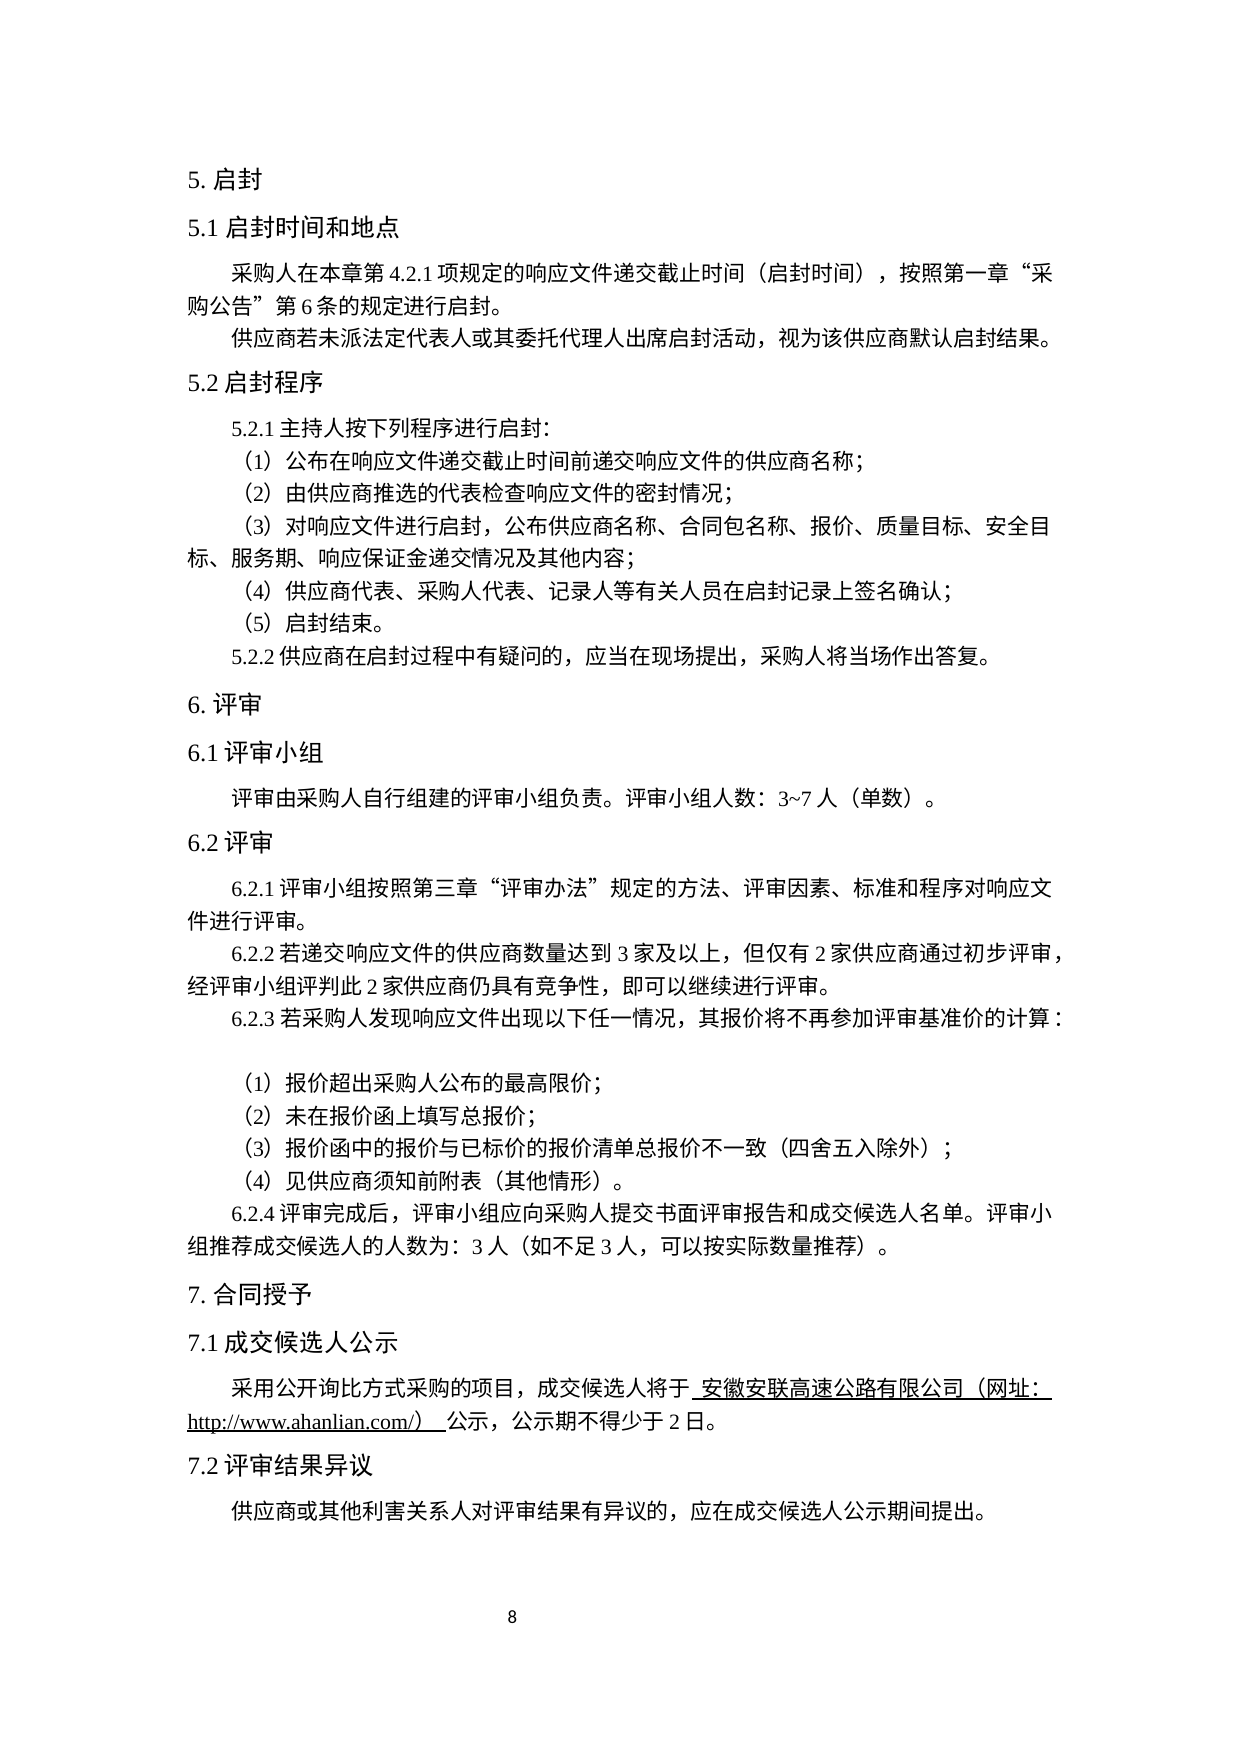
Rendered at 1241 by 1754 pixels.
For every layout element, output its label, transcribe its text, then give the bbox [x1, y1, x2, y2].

text （3）报价函中的报价与已标价的报价清单总报价不一致（四舍五入除外）； [187, 1131, 1053, 1163]
text 供应商或其他利害关系人对评审结果有异议的，应在成交候选人公示期间提出。 [187, 1493, 1053, 1526]
text （3）对响应文件进行启封，公布供应商名称、合同包名称、报价、质量目标、安全目标、服务期、响应保证金递交情况及其他内容； [187, 508, 1053, 573]
text 6.2评审 [187, 826, 1053, 858]
text （2）由供应商推选的代表检查响应文件的密封情况； [187, 476, 1053, 508]
text 6.2.1评审小组按照第三章“评审办法”规定的方法、评审因素、标准和程序对响应文件进行评审。 [187, 871, 1053, 936]
text 采购人在本章第4.2.1项规定的响应文件递交截止时间（启封时间），按照第一章“采购公告”第6条的规定进行启封。 [187, 256, 1053, 321]
text （5）启封结束。 [187, 606, 1053, 638]
text 采用公开询比方式采购的项目，成交候选人将于 安徽安联高速公路有限公司（网址：http://www.ahanlian.com/） 公示，公示期不得少于2日。 [187, 1371, 1053, 1436]
text （4）见供应商须知前附表（其他情形）。 [187, 1163, 1053, 1196]
text 5.2启封程序 [187, 366, 1053, 398]
text （1）报价超出采购人公布的最高限价； [187, 1066, 1053, 1098]
text （2）未在报价函上填写总报价； [187, 1098, 1053, 1131]
text 7.2评审结果异议 [187, 1448, 1053, 1481]
text 6.1评审小组 [187, 736, 1053, 768]
text 评审由采购人自行组建的评审小组负责。评审小组人数：3~7人（单数）。 [187, 781, 1053, 813]
text 6. 评审 [187, 687, 1053, 719]
text 6.2.2若递交响应文件的供应商数量达到3家及以上，但仅有2家供应商通过初步评审，经评审小组评判此2家供应商仍具有竞争性，即可以继续进行评审。 [187, 936, 1053, 1001]
text 7. 合同授予 [187, 1277, 1053, 1309]
text 供应商若未派法定代表人或其委托代理人出席启封活动，视为该供应商默认启封结果。 [187, 321, 1053, 353]
text 7.1成交候选人公示 [187, 1326, 1053, 1358]
text （1）公布在响应文件递交截止时间前递交响应文件的供应商名称； [187, 443, 1053, 476]
text 5.2.1主持人按下列程序进行启封： [187, 411, 1053, 443]
text 5. 启封 [187, 162, 1053, 194]
text 6.2.4评审完成后，评审小组应向采购人提交书面评审报告和成交候选人名单。评审小组推荐成交候选人的人数为：3人（如不足3人，可以按实际数量推荐）。 [187, 1196, 1053, 1261]
text 5.1 启封时间和地点 [187, 211, 1053, 243]
text 6.2.3 若采购人发现响应文件出现以下任一情况，其报价将不再参加评审基准价的计算： [187, 1001, 1053, 1066]
text 5.2.2供应商在启封过程中有疑问的，应当在现场提出，采购人将当场作出答复。 [187, 638, 1053, 671]
text （4）供应商代表、采购人代表、记录人等有关人员在启封记录上签名确认； [187, 573, 1053, 606]
